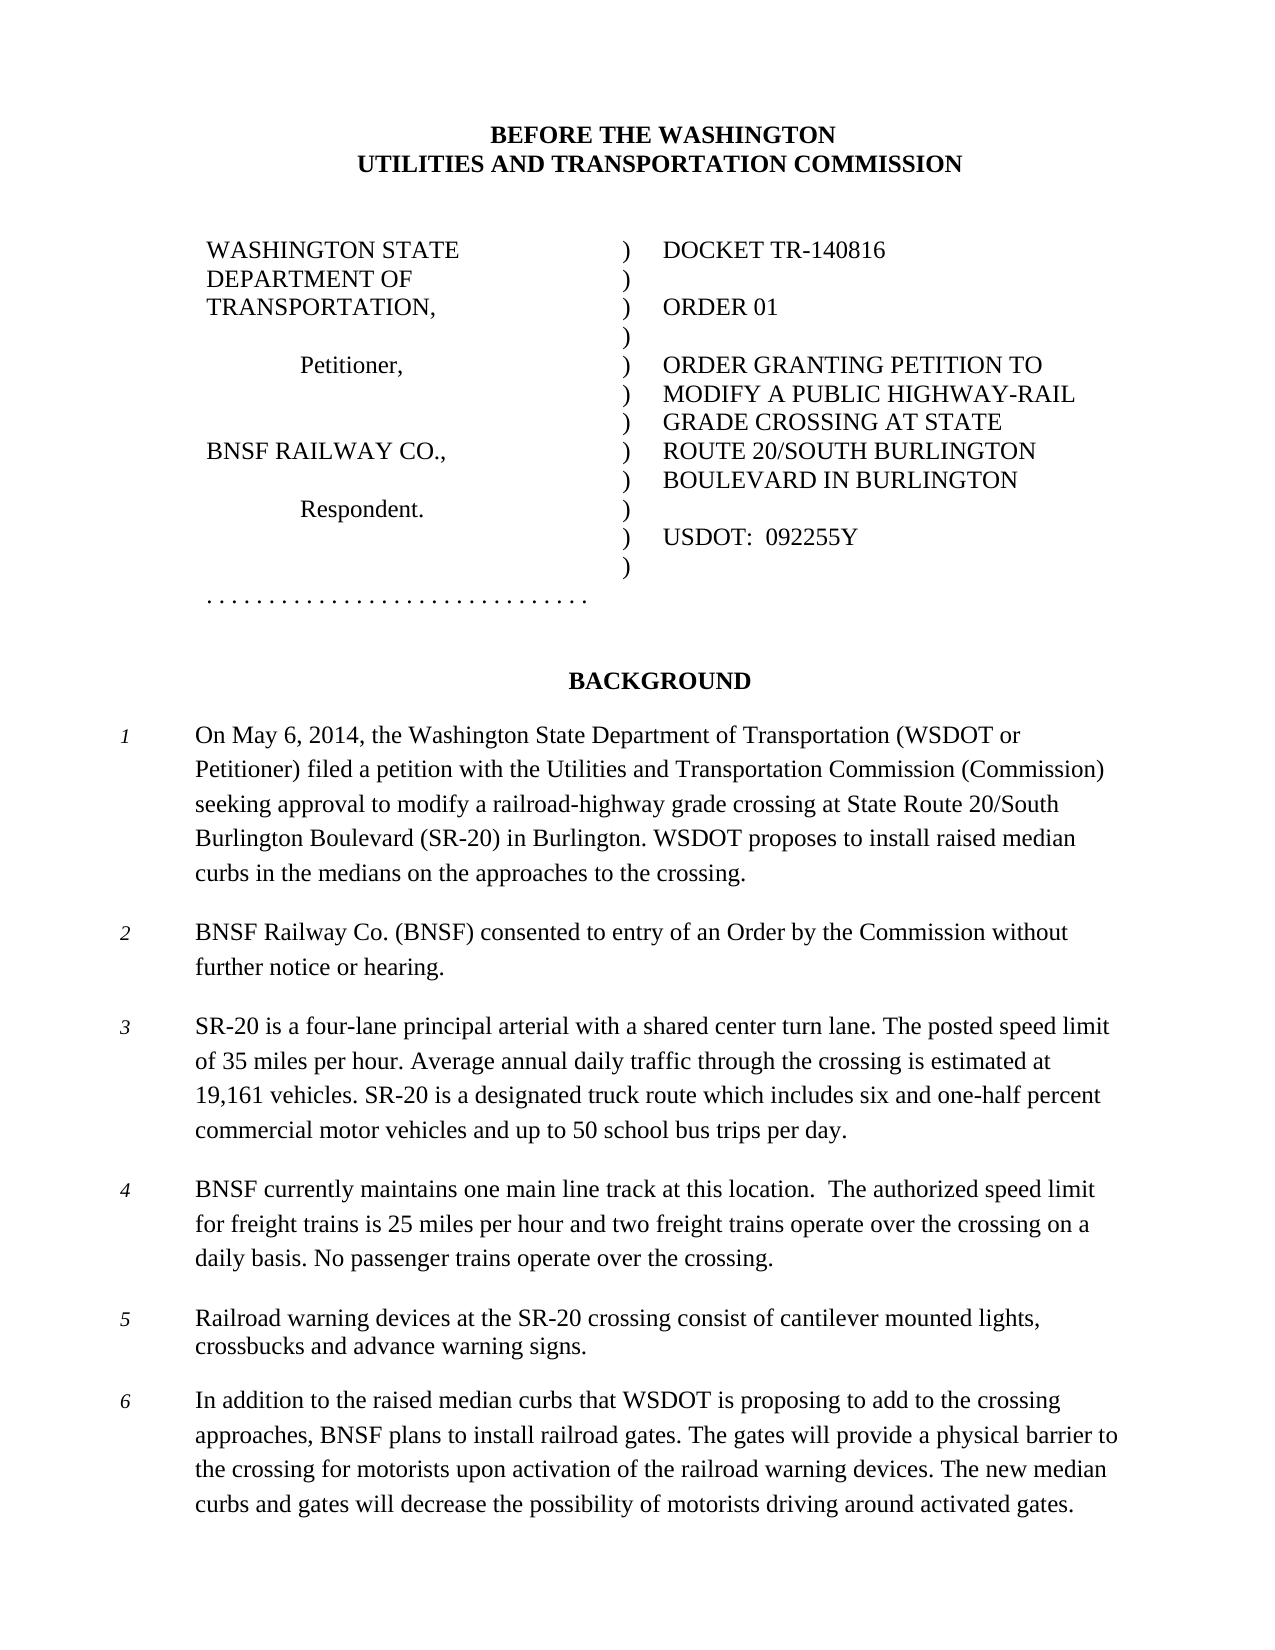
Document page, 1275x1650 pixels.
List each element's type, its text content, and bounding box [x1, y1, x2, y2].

table_header ) ) ) ) ) ) ) ) ) ) ) ) [601, 235, 651, 666]
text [120, 1385, 1125, 1517]
text BEFORE THE WASHINGTON [195, 120, 1125, 149]
text UTILITIES AND TRANSPORTATION COMMISSION [195, 149, 1125, 177]
subtitle BACKGROUND [195, 666, 1125, 695]
text BNSF currently maintains one main line track at this location. The authorized speed limit for freight trains is 25 miles per hour and two freight trains operate over the crossing on a daily basis. No passenger trains operate over the crossing. [120, 1174, 1125, 1272]
table_header DOCKET TR-140816 ORDER 01 ORDER GRANTING PETITION TO MODIFY A PUBLIC HIGHWAY-RAIL GRADE CROSSING AT STATE ROUTE 20/SOUTH BURLINGTON BOULEVARD IN BURLINGTON USDOT: 092255Y [651, 235, 1092, 666]
text On May 6, 2014, the Washington State Department of Transportation (WSDOT or Petitioner) filed a petition with the Utilities and Transportation Commission (Commission) seeking approval to modify a railroad-highway grade crossing at State Route 20/South Burlington Boulevard (SR-20) in Burlington. WSDOT proposes to install raised median curbs in the medians on the approaches to the crossing. [120, 720, 1125, 887]
text SR-20 is a four-lane principal arterial with a shared center turn lane. The posted speed limit of 35 miles per hour. Average annual daily traffic through the crossing is estimated at 19,161 vehicles. SR-20 is a designated truck route which includes six and one-half percent commercial motor vehicles and up to 50 school bus trips per day. [120, 1011, 1125, 1143]
table_header WASHINGTON STATE DEPARTMENT OF TRANSPORTATION, Petitioner, BNSF RAILWAY CO., Respondent. . . . . . . . . . . . . . . . . . . . . . . . . . . . . . . . [195, 235, 601, 666]
text BNSF Railway Co. (BNSF) consented to entry of an Order by the Commission without further notice or hearing. [120, 917, 1125, 981]
text Railroad warning devices at the SR-20 crossing consist of cantilever mounted lights, crossbucks and advance warning signs. [120, 1303, 1125, 1360]
